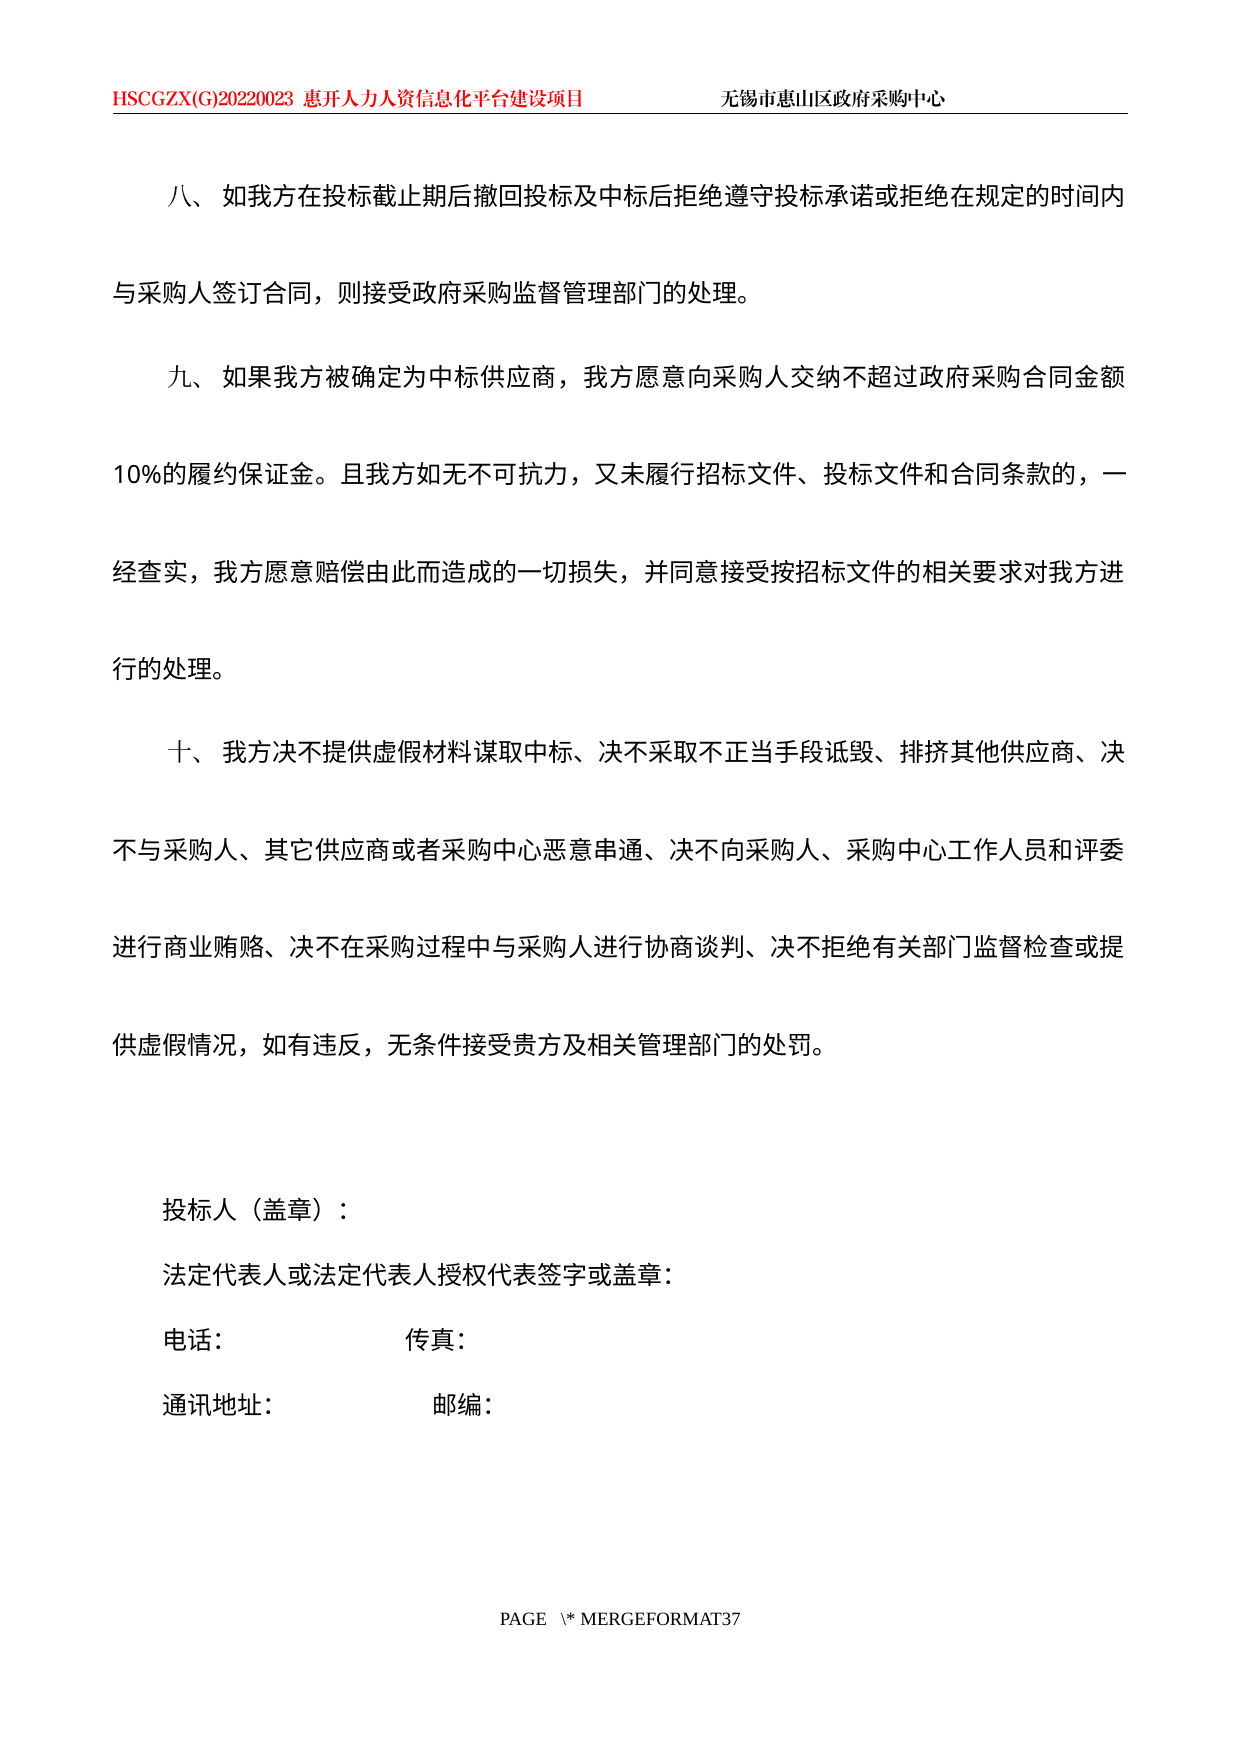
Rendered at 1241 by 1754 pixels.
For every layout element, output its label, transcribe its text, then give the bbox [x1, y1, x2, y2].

list 如我方在投标截止期后撤回投标及中标后拒绝遵守投标承诺或拒绝在规定的时间内与采购人签订合同，则接受政府采购监督管理部门的处理。 [112, 162, 1128, 324]
text 电话： 传真： [112, 1306, 1128, 1371]
list 我方决不提供虚假材料谋取中标、决不采取不正当手段诋毁、排挤其他供应商、决不与采购人、其它供应商或者采购中心恶意串通、决不向采购人、采购中心工作人员和评委进行商业贿赂、决不在采购过程中与采购人进行协商谈判、决不拒绝有关部门监督检查或提供虚假情况，如有违反，无条件接受贵方及相关管理部门的处罚。 [112, 718, 1128, 1076]
text 投标人（盖章）： [112, 1176, 1128, 1241]
list 如果我方被确定为中标供应商，我方愿意向采购人交纳不超过政府采购合同金额10%的履约保证金。且我方如无不可抗力，又未履行招标文件、投标文件和合同条款的，一经查实，我方愿意赔偿由此而造成的一切损失，并同意接受按招标文件的相关要求对我方进行的处理。 [112, 343, 1128, 700]
text 法定代表人或法定代表人授权代表签字或盖章： [112, 1241, 1128, 1306]
text 通讯地址： 邮编： [112, 1371, 1128, 1436]
